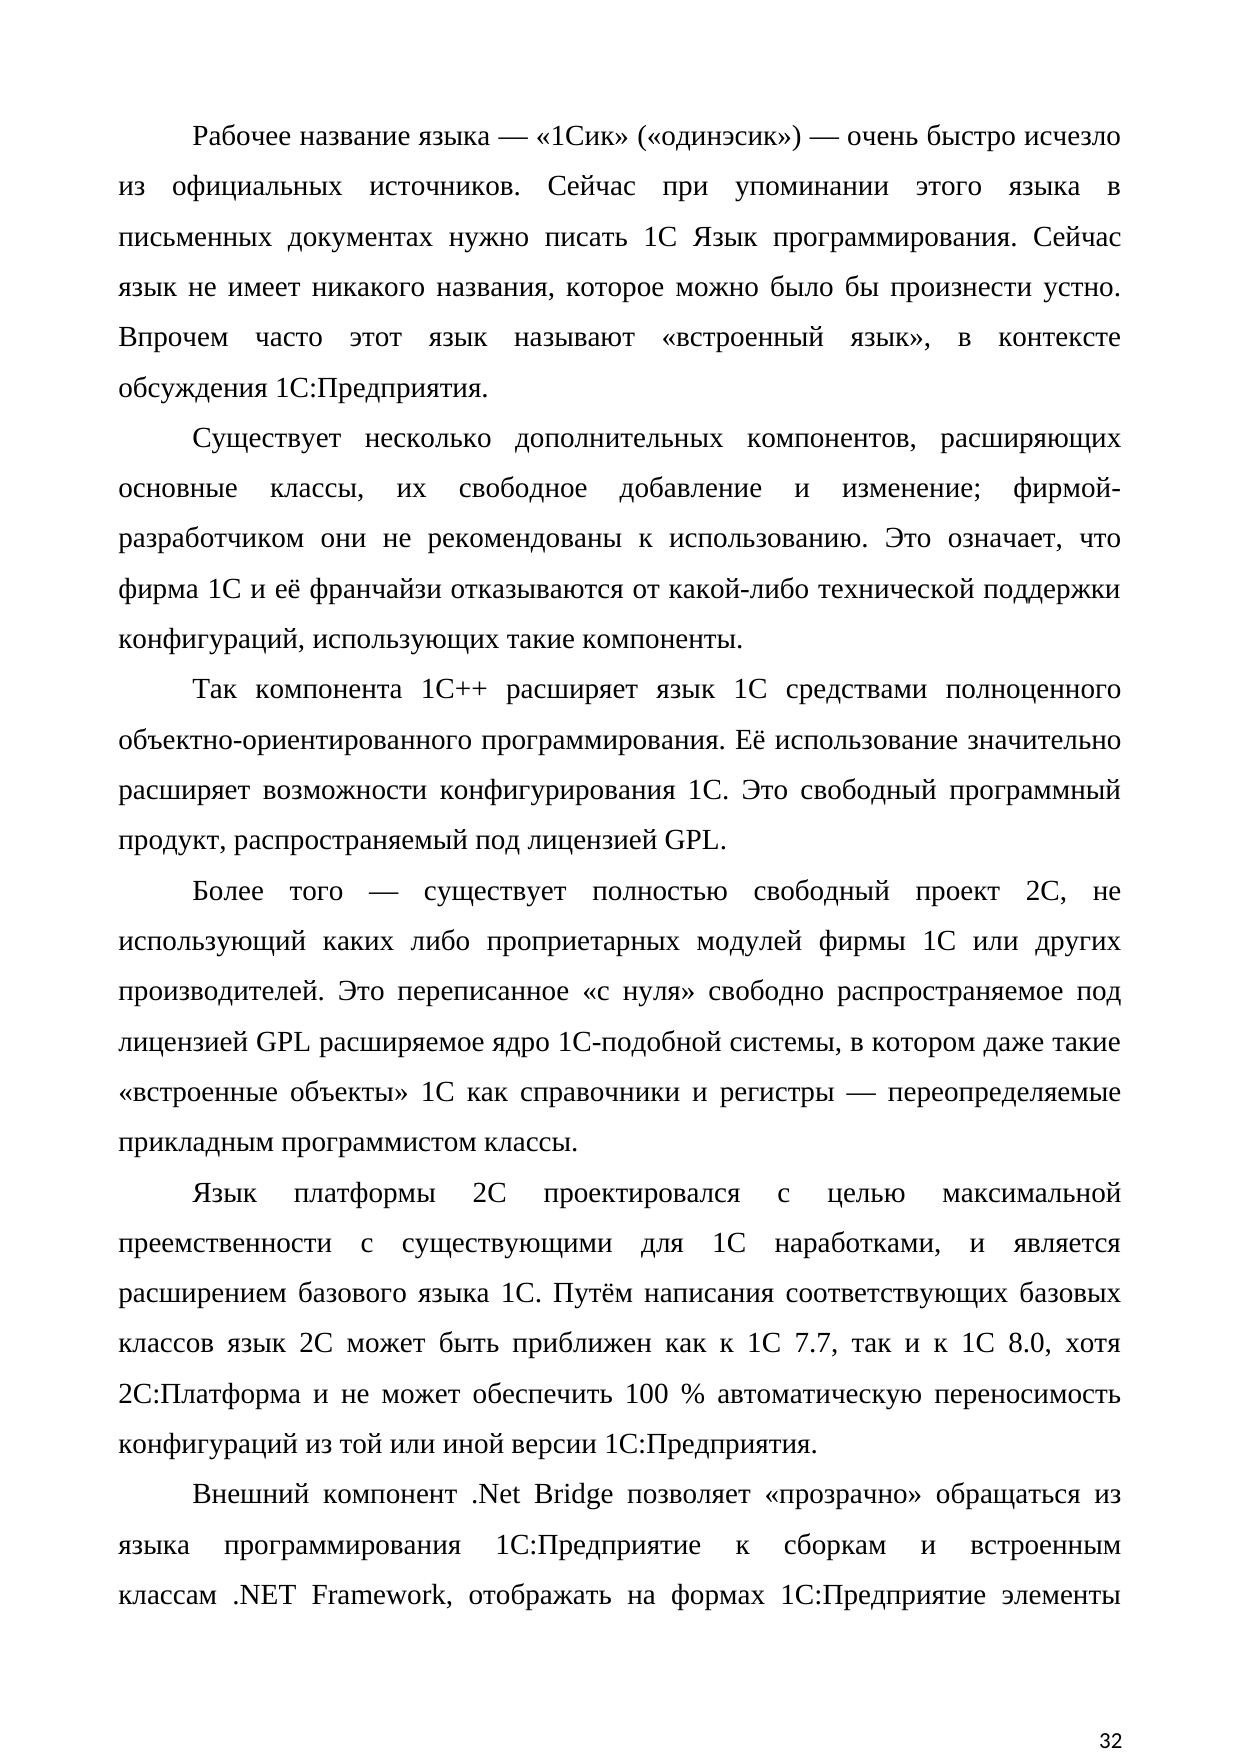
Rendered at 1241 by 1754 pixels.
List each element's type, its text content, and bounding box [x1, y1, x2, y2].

text Рабочее название языка — «1Сик» («одинэсик») — очень быстро исчезло из официальных источников. Сейчас при упоминании этого языка в письменных документах нужно писать 1С Язык программирования. Сейчас язык не имеет никакого названия, которое можно было бы произнести устно. Впрочем часто этот язык называют «встроенный язык», в контексте обсуждения 1С:Предприятия. [118, 118, 1122, 403]
text Язык платформы 2С проектировался с целью максимальной преемственности с существующими для 1С наработками, и является расширением базового языка 1С. Путём написания соответствующих базовых классов язык 2С может быть приближен как к 1С 7.7, так и к 1С 8.0, хотя 2С:Платформа и не может обеспечить 100 % автоматическую переносимость конфигураций из той или иной версии 1С:Предприятия. [118, 1175, 1122, 1460]
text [118, 1477, 1122, 1611]
text Существует несколько дополнительных компонентов, расширяющих основные классы, их свободное добавление и изменение; фирмой- разработчиком они не рекомендованы к использованию. Это означает, что фирма 1С и её франчайзи отказываются от какой-либо технической поддержки конфигураций, использующих такие компоненты. [118, 420, 1122, 655]
text Так компонента 1С++ расширяет язык 1С средствами полноценного объектно-ориентированного программирования. Её использование значительно расширяет возможности конфигурирования 1С. Это свободный программный продукт, распространяемый под лицензией GPL. [118, 672, 1122, 856]
text Более того — существует полностью свободный проект 2C, не использующий каких либо проприетарных модулей фирмы 1С или других производителей. Это переписанное «с нуля» свободно распространяемое под лицензией GPL расширяемое ядро 1С-подобной системы, в котором даже такие «встроенные объекты» 1C как справочники и регистры — переопределяемые прикладным программистом классы. [118, 873, 1122, 1158]
